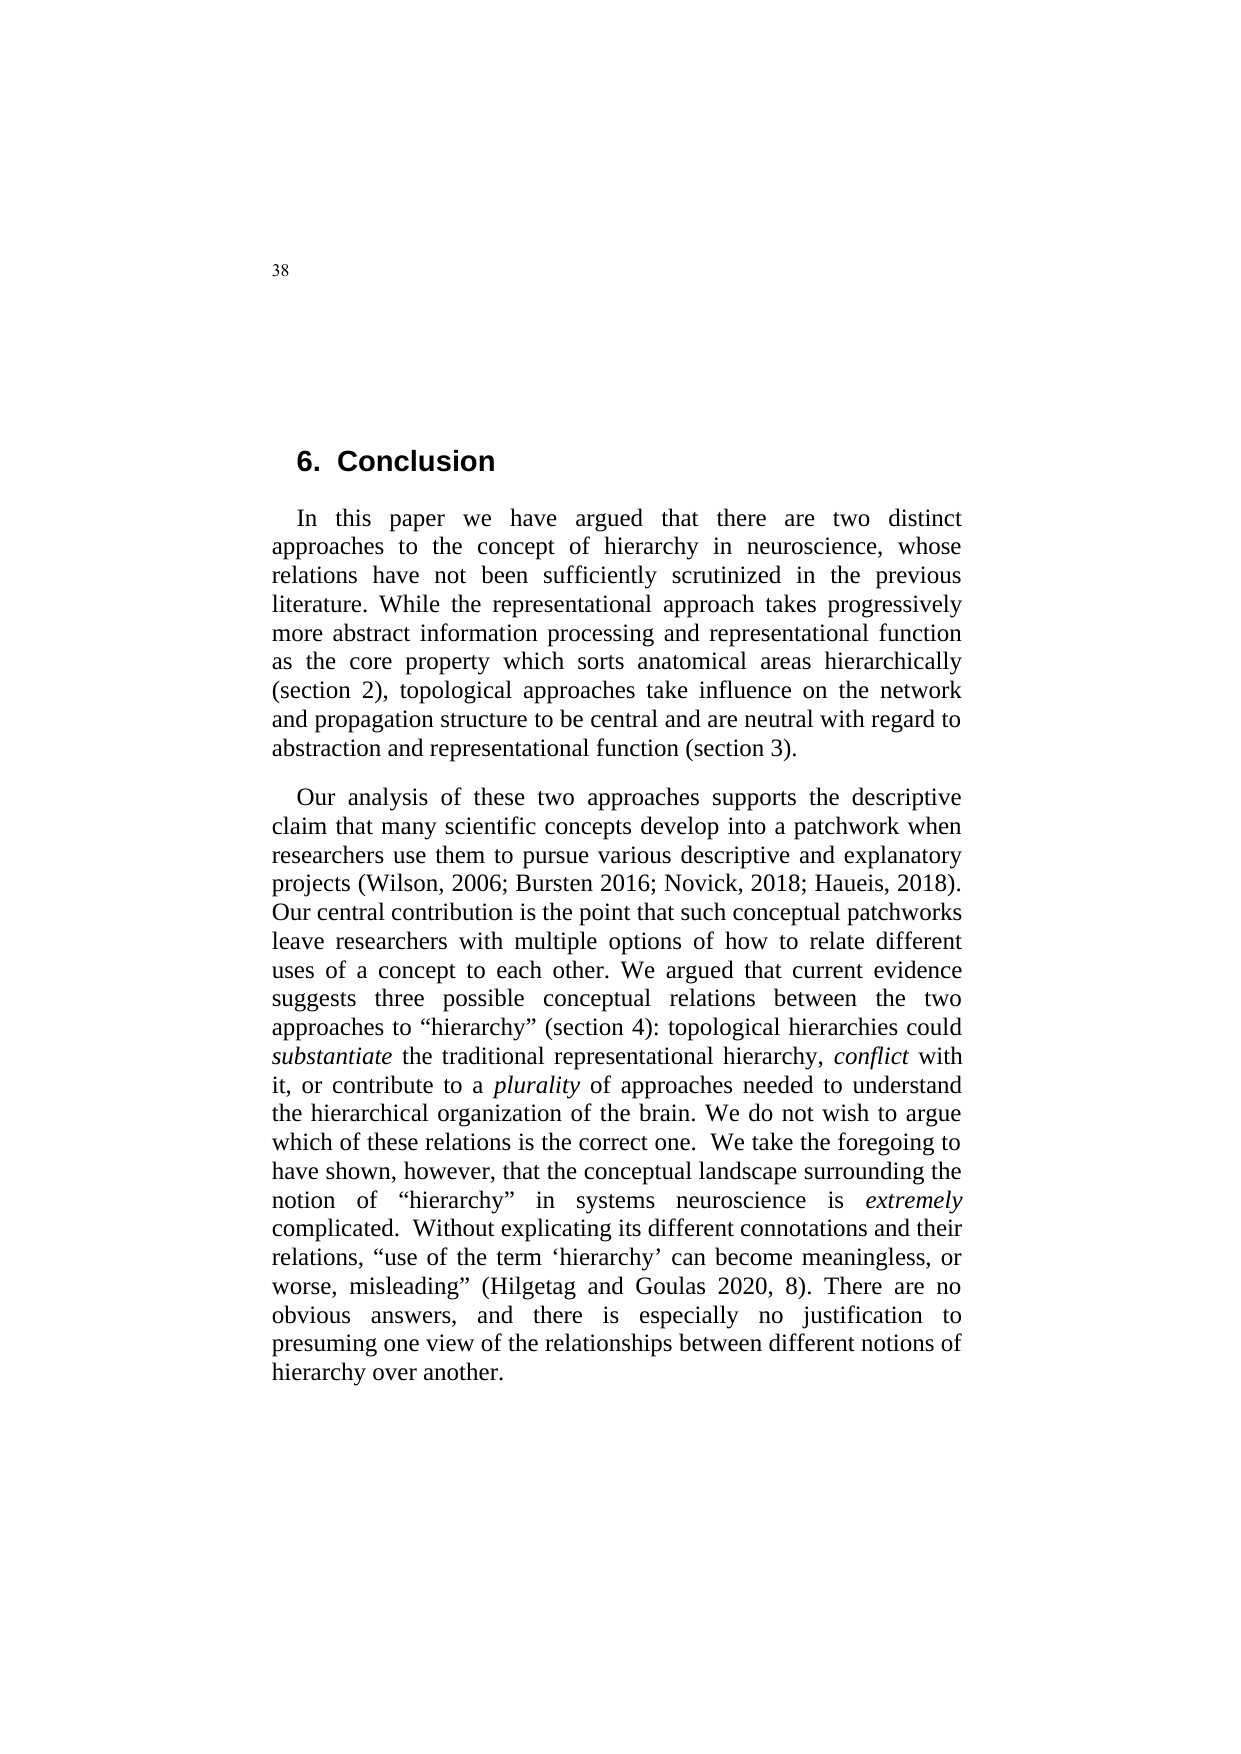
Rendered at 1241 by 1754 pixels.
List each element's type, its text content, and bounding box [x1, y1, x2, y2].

subtitle 6. Conclusion [272, 444, 963, 478]
text Our analysis of these two approaches supports the descriptive claim that many scientific concepts develop into a patchwork when researchers use them to pursue various descriptive and explanatory projects (Wilson, 2006; Bursten 2016; Novick, 2018; Haueis, 2018). Our central contribution is the point that such conceptual patchworks leave researchers with multiple options of how to relate different uses of a concept to each other. We argued that current evidence suggests three possible conceptual relations between the two approaches to “hierarchy” (section 4): topological hierarchies could substantiate the traditional representational hierarchy, conflict with it, or contribute to a plurality of approaches needed to understand the hierarchical organization of the brain. We do not wish to argue which of these relations is the correct one. We take the foregoing to have shown, however, that the conceptual landscape surrounding the notion of “hierarchy” in systems neuroscience is extremely complicated. Without explicating its different connotations and their relations, “use of the term ‘hierarchy’ can become meaningless, or worse, misleading” (Hilgetag and Goulas 2020, 8). There are no obvious answers, and there is especially no justification to presuming one view of the relationships between different notions of hierarchy over another. [272, 782, 963, 1386]
text In this paper we have argued that there are two distinct approaches to the concept of hierarchy in neuroscience, whose relations have not been sufficiently scrutinized in the previous literature. While the representational approach takes progressively more abstract information processing and representational function as the core property which sorts anatomical areas hierarchically (section 2), topological approaches take influence on the network and propagation structure to be central and are neutral with regard to abstraction and representational function (section 3). [272, 503, 963, 761]
